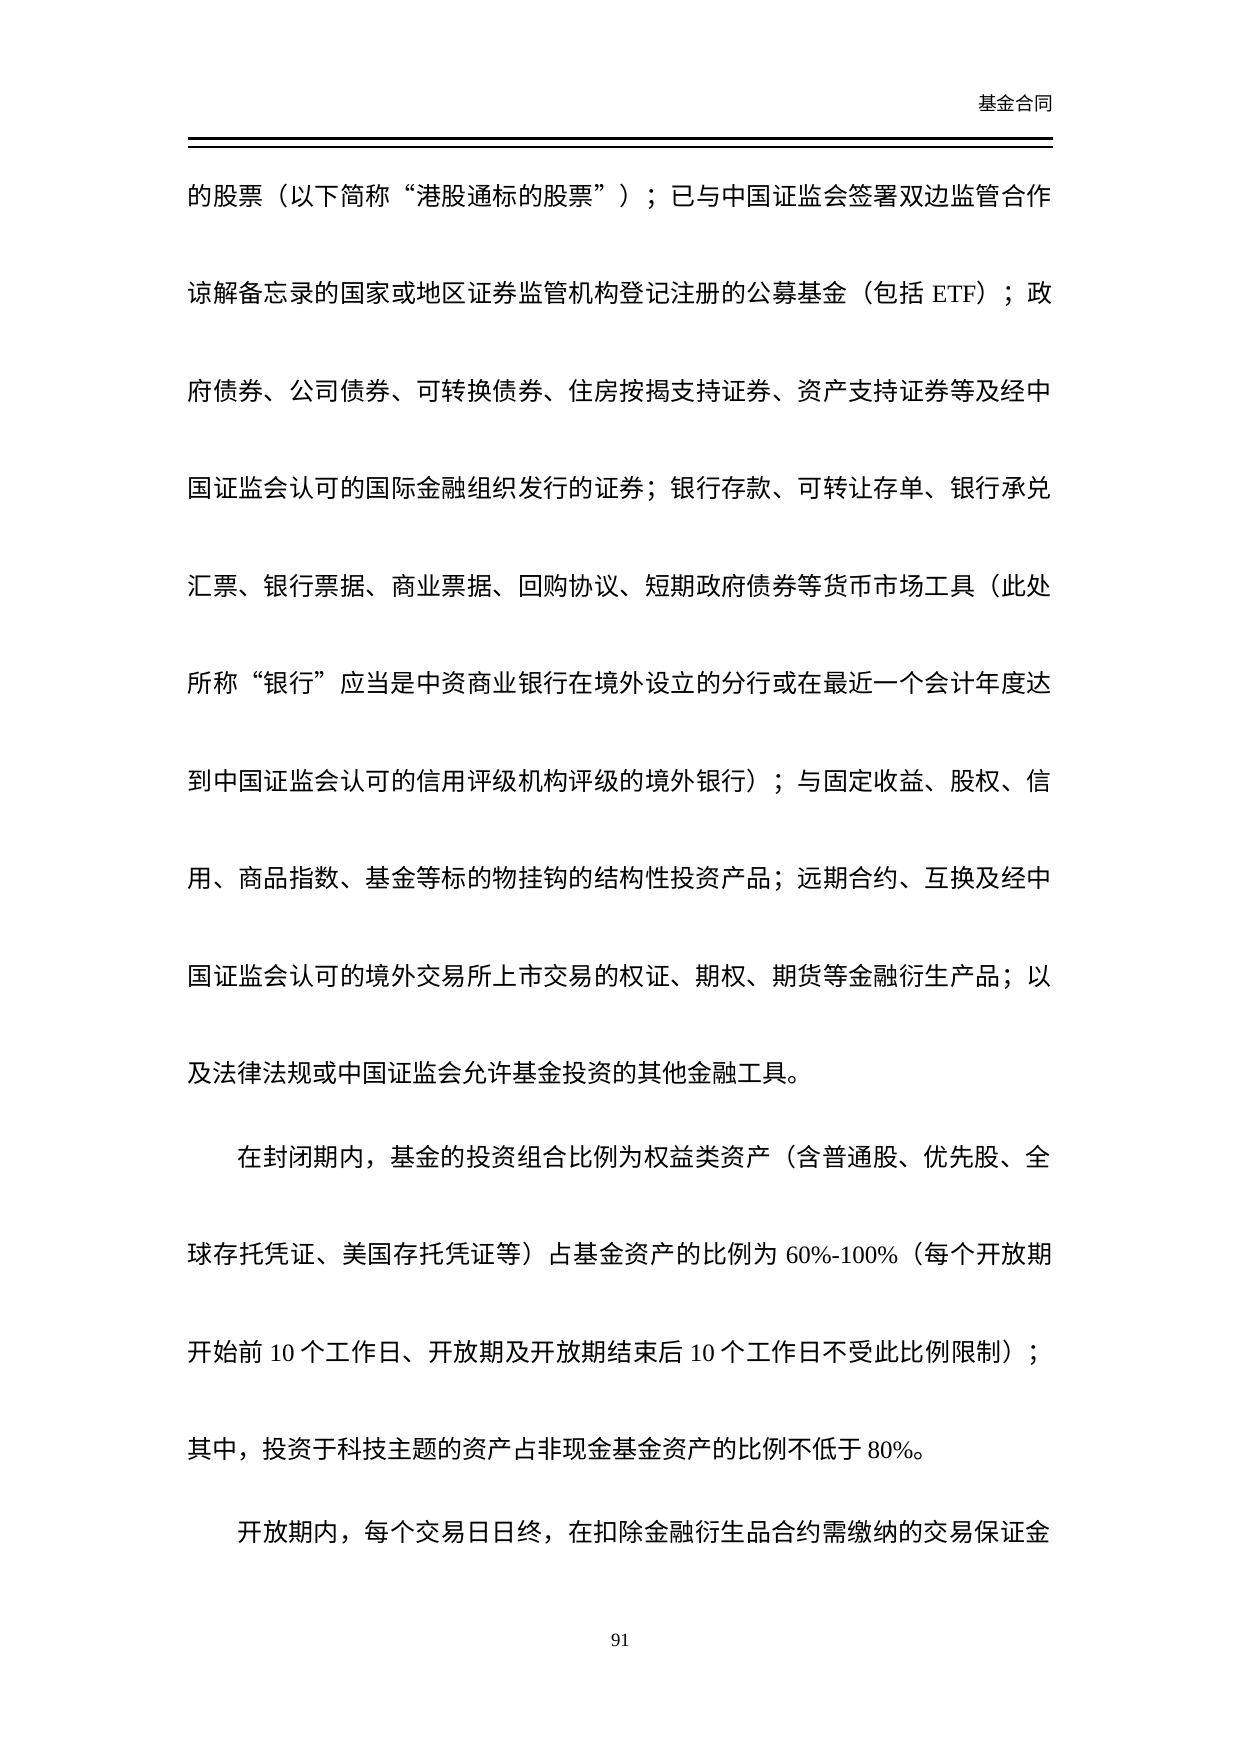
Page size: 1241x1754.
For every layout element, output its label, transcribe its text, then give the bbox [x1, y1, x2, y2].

text 在封闭期内，基金的投资组合比例为权益类资产（含普通股、优先股、全球存托凭证、美国存托凭证等）占基金资产的比例为60%-100%（每个开放期开始前10个工作日、开放期及开放期结束后10个工作日不受此比例限制）；其中，投资于科技主题的资产占非现金基金资产的比例不低于80%。 [187, 1123, 1053, 1480]
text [187, 1498, 1053, 1563]
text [187, 162, 1053, 1104]
